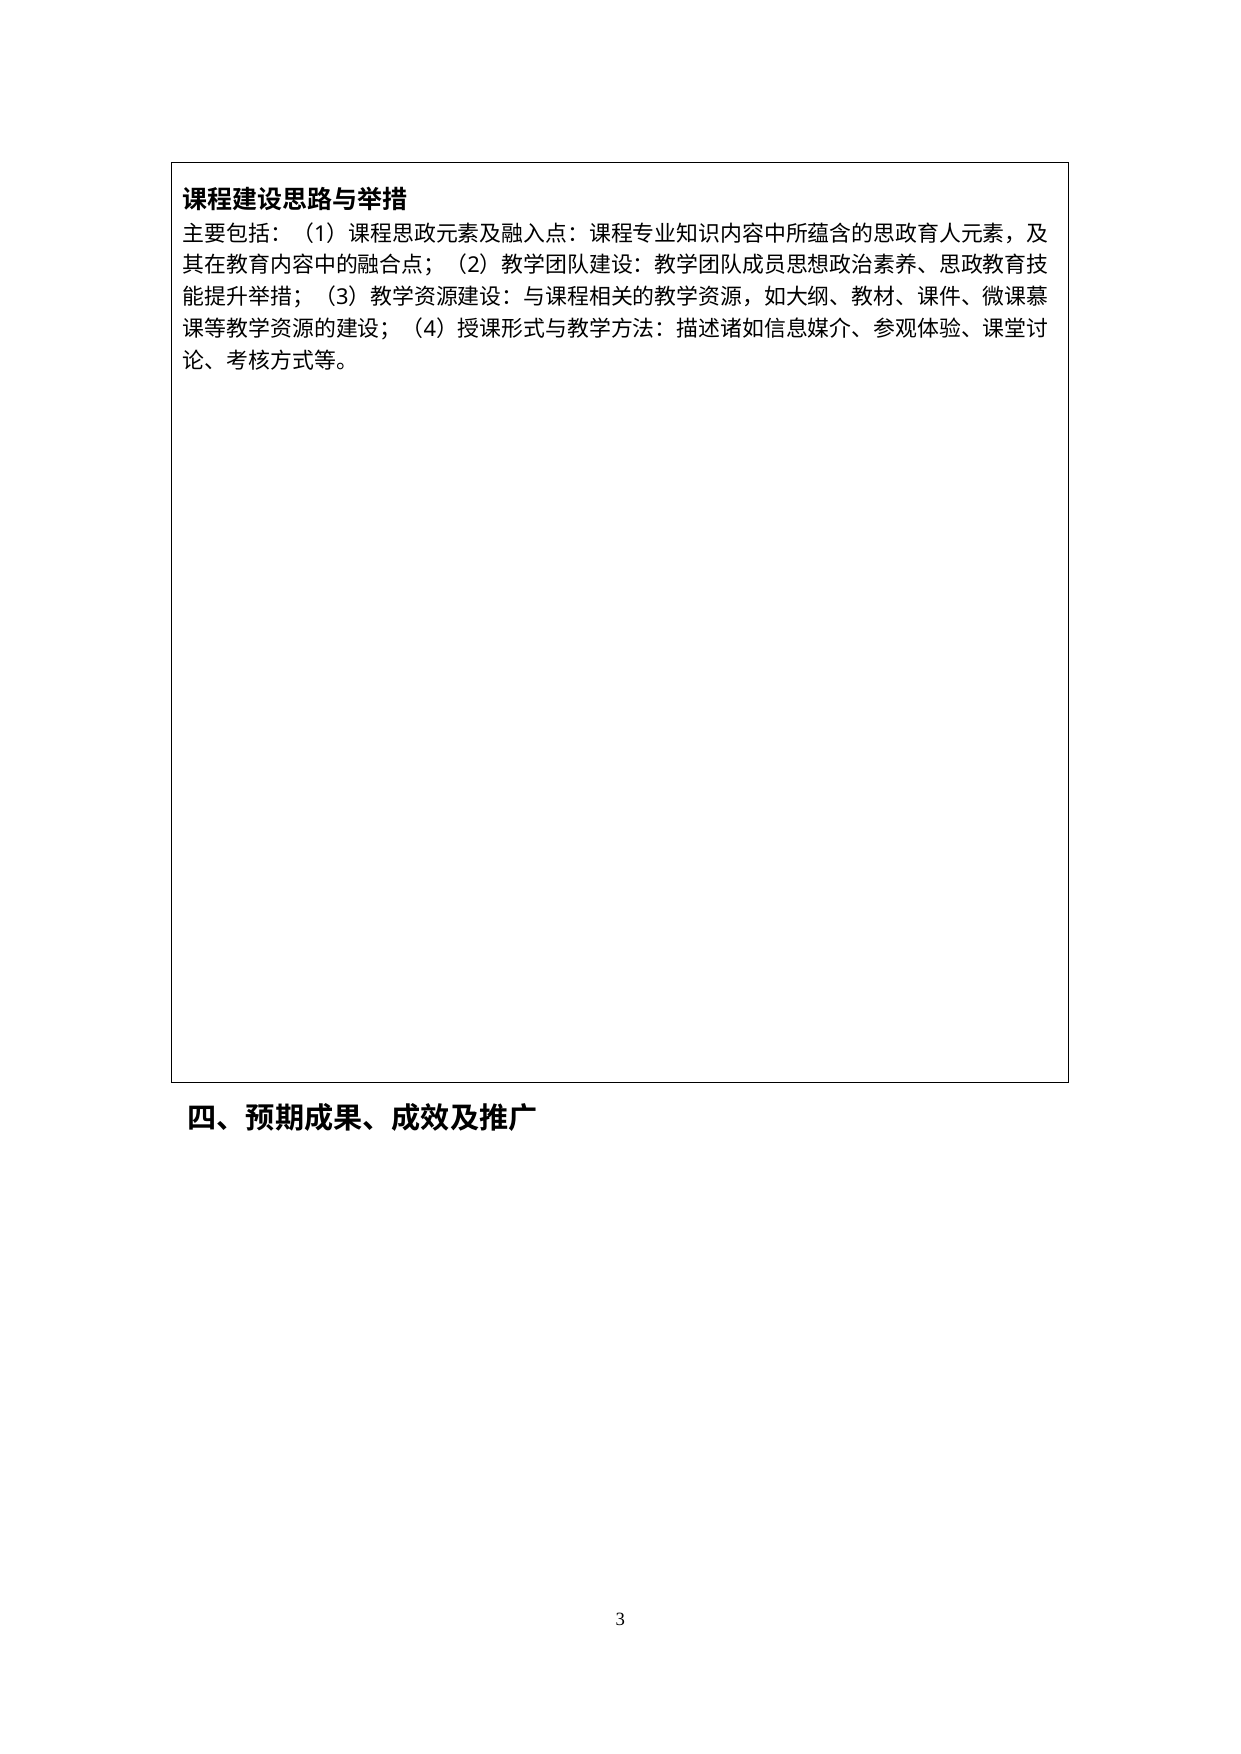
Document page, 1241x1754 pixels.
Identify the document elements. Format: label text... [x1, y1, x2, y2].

text 四、预期成果、成效及推广 [187, 1083, 1053, 1148]
table_cell 课程建设思路与举措 主要包括：（1）课程思政元素及融入点：课程专业知识内容中所蕴含的思政育人元素，及其在教育内容中的融合点；（2）教学团队建设：教学团队成员思想政治素养、思政教育技能提升举措；（3）教学资源建设：与课程相关的教学资源，如大纲、教材、课件、微课慕课等教学资源的建设；（4）授课形式与教学方法：描述诸如信息媒介、参观体验、课堂讨论、考核方式等。 [172, 163, 1068, 1082]
